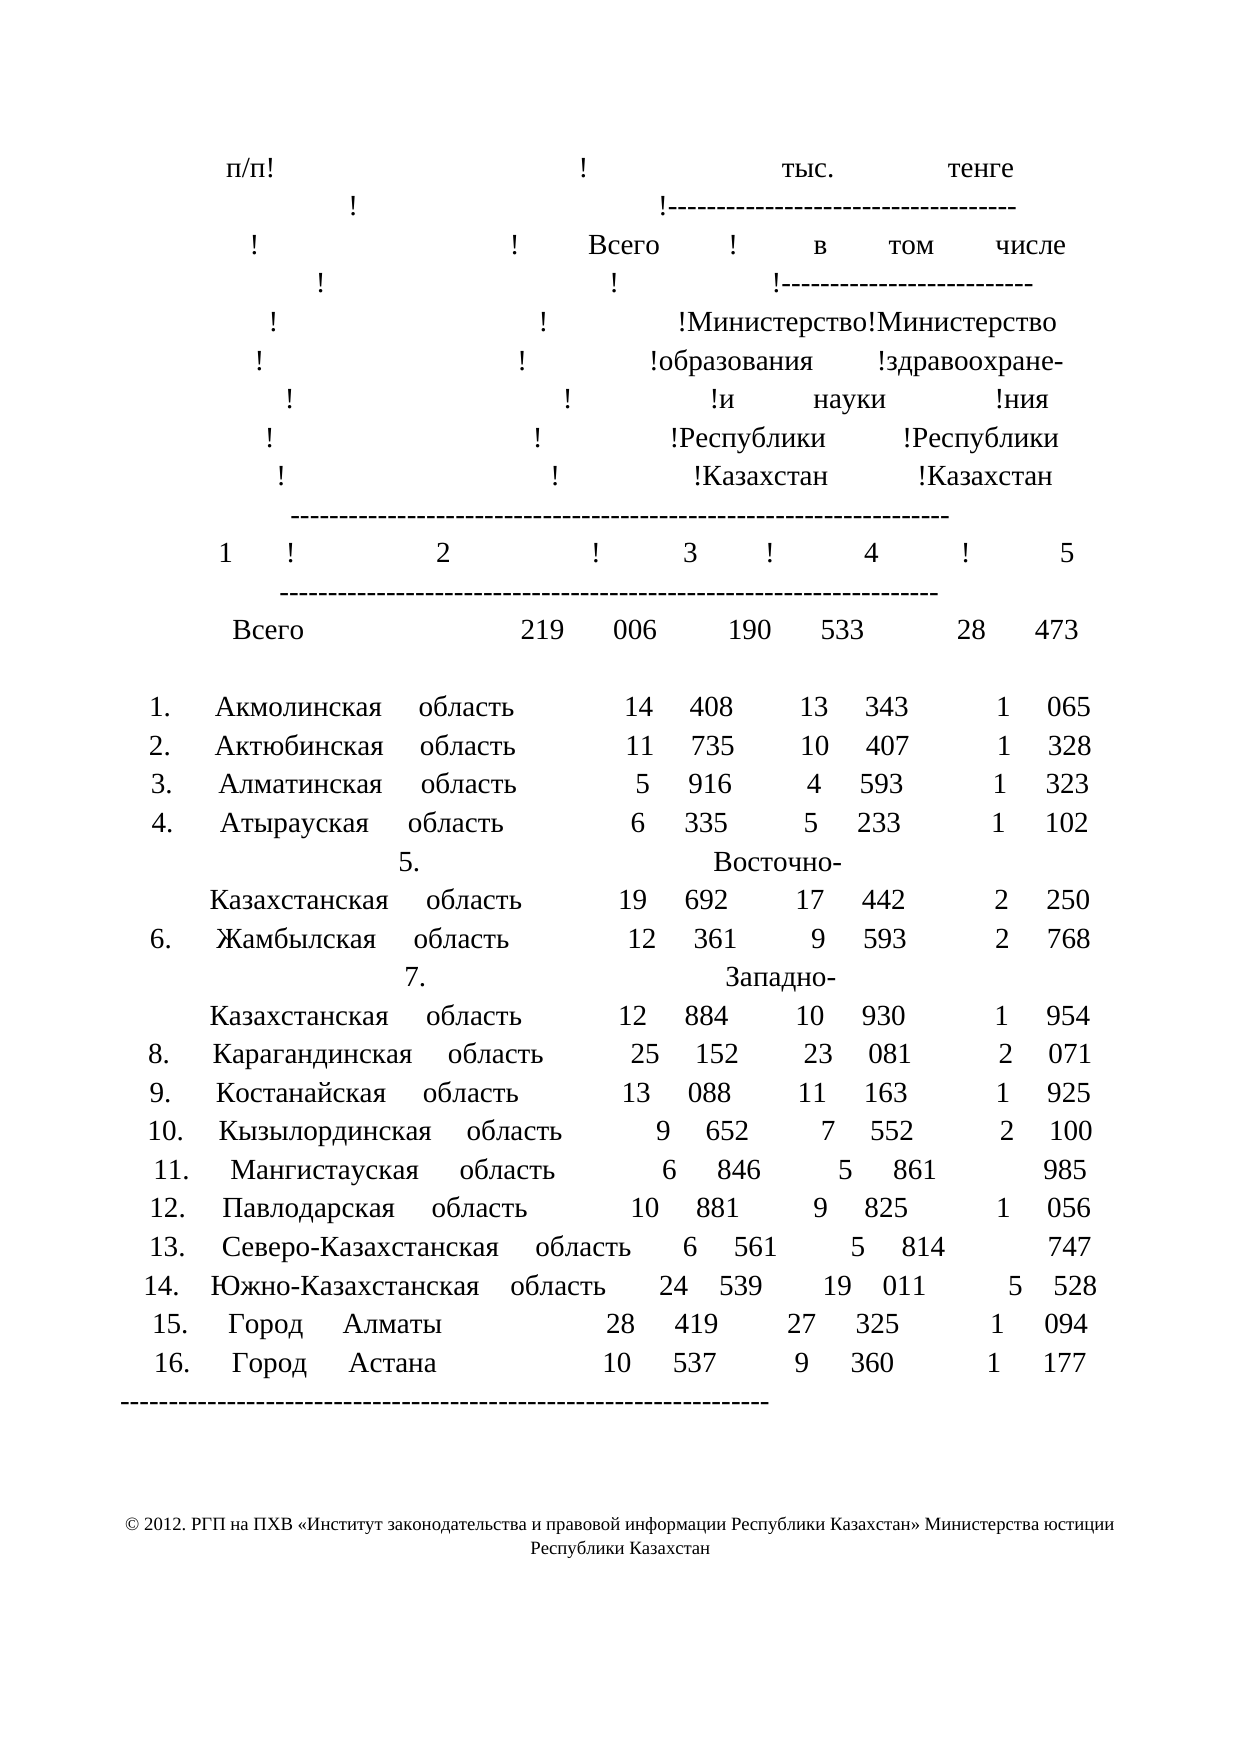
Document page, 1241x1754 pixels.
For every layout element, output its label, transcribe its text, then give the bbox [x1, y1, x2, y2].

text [112, 150, 1128, 1417]
text © 2012. РГП на ПХВ «Институт законодательства и правовой информации Республики Казахстан» Министерства юстиции Республики Казахстан [112, 1512, 1128, 1559]
